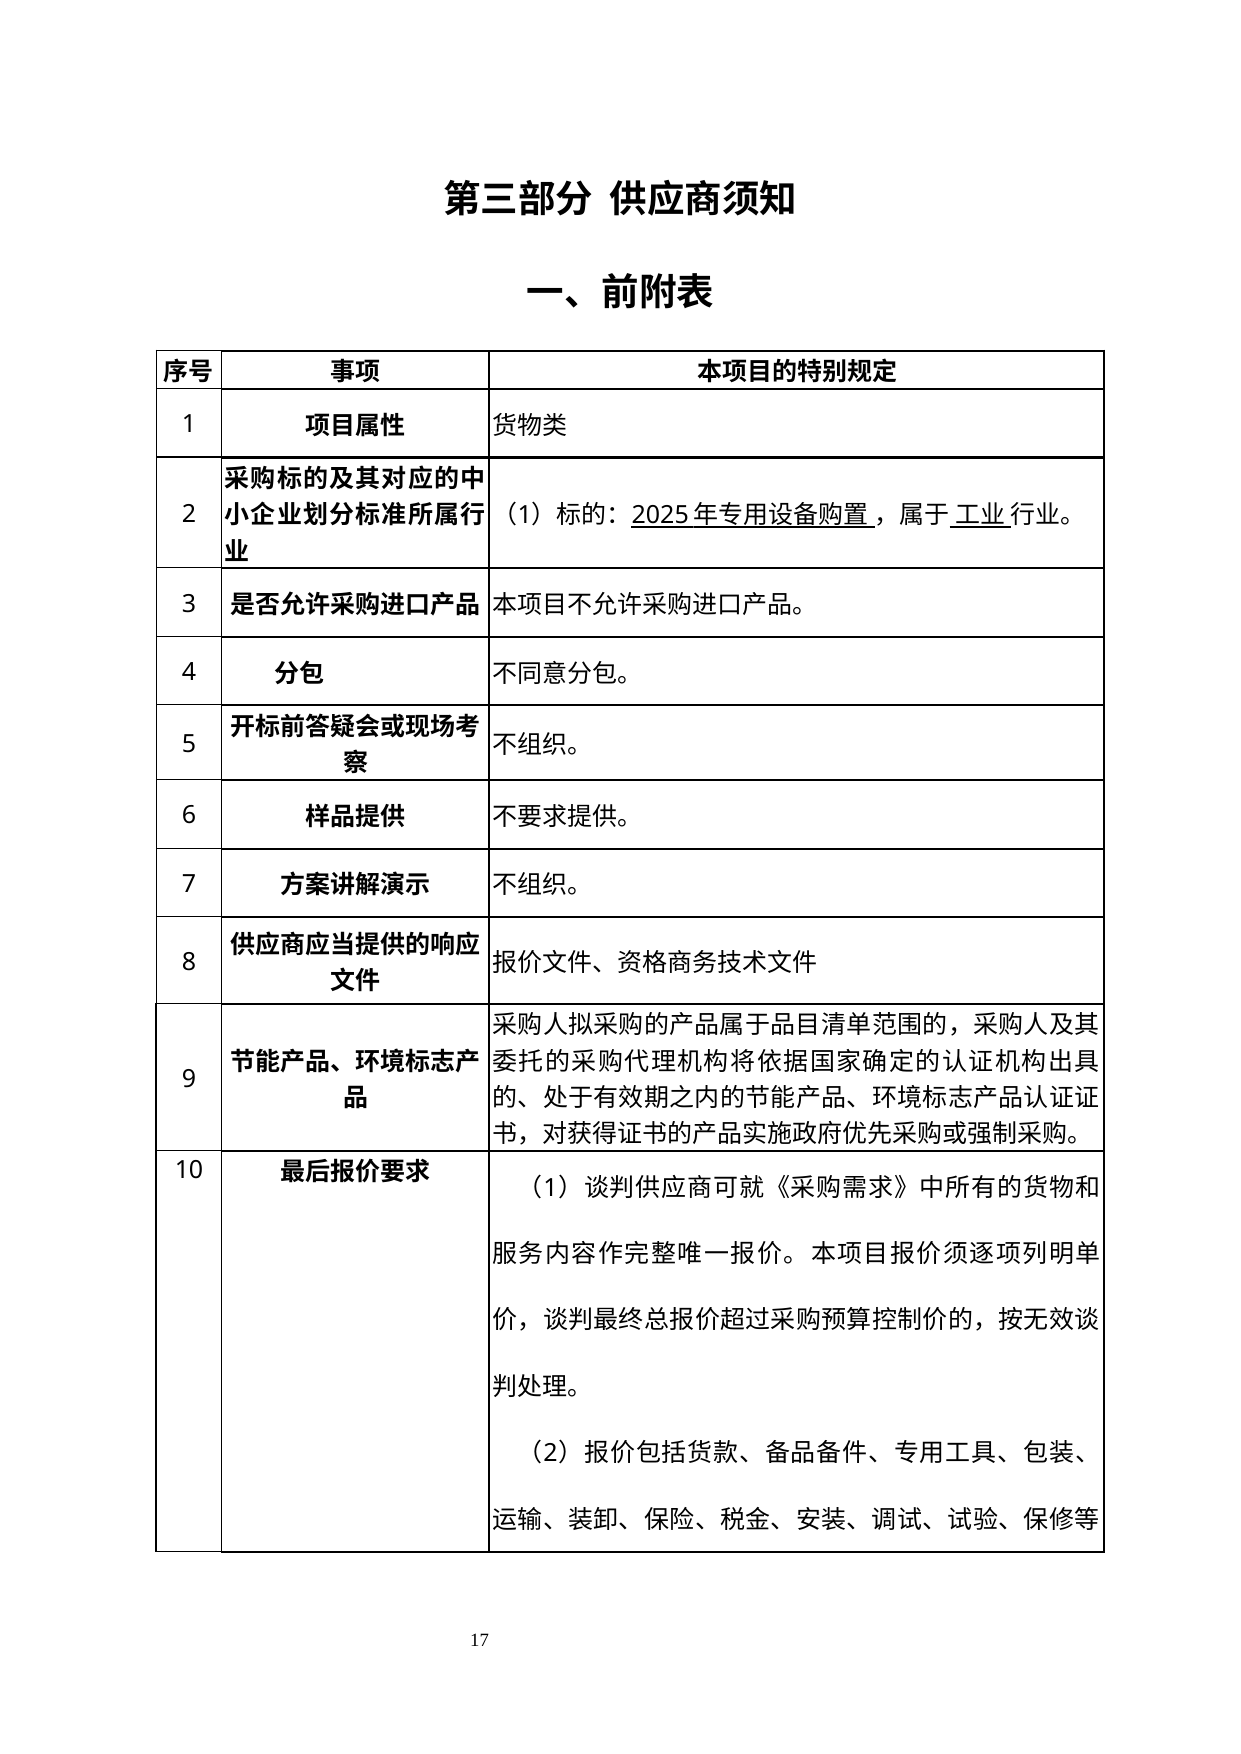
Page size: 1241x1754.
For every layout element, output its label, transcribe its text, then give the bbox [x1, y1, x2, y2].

table_cell 8 [157, 917, 221, 1003]
table_header 序号 [157, 351, 221, 388]
table_cell 最后报价要求 [222, 1152, 488, 1551]
table_cell 不同意分包。 [490, 638, 1103, 704]
table_cell 本项目不允许采购进口产品。 [490, 569, 1103, 636]
table_cell 4 [157, 637, 221, 704]
table_header 本项目的特别规定 [490, 352, 1103, 388]
table_cell 1 [157, 389, 221, 456]
table_cell 采购标的及其对应的中小企业划分标准所属行业 [222, 459, 488, 567]
table_cell 货物类 [490, 390, 1103, 456]
table_cell 不要求提供。 [490, 781, 1103, 847]
table_cell 方案讲解演示 [222, 850, 488, 916]
table_cell 3 [157, 568, 221, 636]
table_cell 供应商应当提供的响应文件 [222, 918, 488, 1003]
table_header 事项 [222, 352, 488, 388]
table_cell 5 [157, 705, 221, 779]
table_cell 报价文件、资格商务技术文件 [490, 918, 1103, 1003]
table_cell 采购人拟采购的产品属于品目清单范围的，采购人及其委托的采购代理机构将依据国家确定的认证机构出具的、处于有效期之内的节能产品、环境标志产品认证证书，对获得证书的产品实施政府优先采购或强制采购。 [490, 1005, 1103, 1150]
table_cell （1）标的：2025年专用设备购置 ，属于 工业 行业。 [490, 459, 1103, 567]
table_cell 节能产品、环境标志产品 [222, 1005, 488, 1150]
table_cell 2 [157, 458, 221, 567]
table_cell 7 [157, 849, 221, 916]
table_cell 9 [157, 1004, 221, 1150]
table_cell 是否允许采购进口产品 [222, 569, 488, 636]
table_cell 分包 [222, 638, 488, 704]
table_cell 10 [157, 1151, 221, 1551]
table_cell 样品提供 [222, 781, 488, 847]
table_cell 不组织。 [490, 706, 1103, 779]
table_cell 项目属性 [222, 390, 488, 456]
text 第三部分 供应商须知 [148, 162, 1093, 229]
table_cell 开标前答疑会或现场考察 [222, 706, 488, 779]
text 一、前附表 [148, 256, 1093, 322]
table_cell 不组织。 [490, 850, 1103, 916]
table_cell 6 [157, 780, 221, 847]
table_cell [490, 1152, 1103, 1551]
